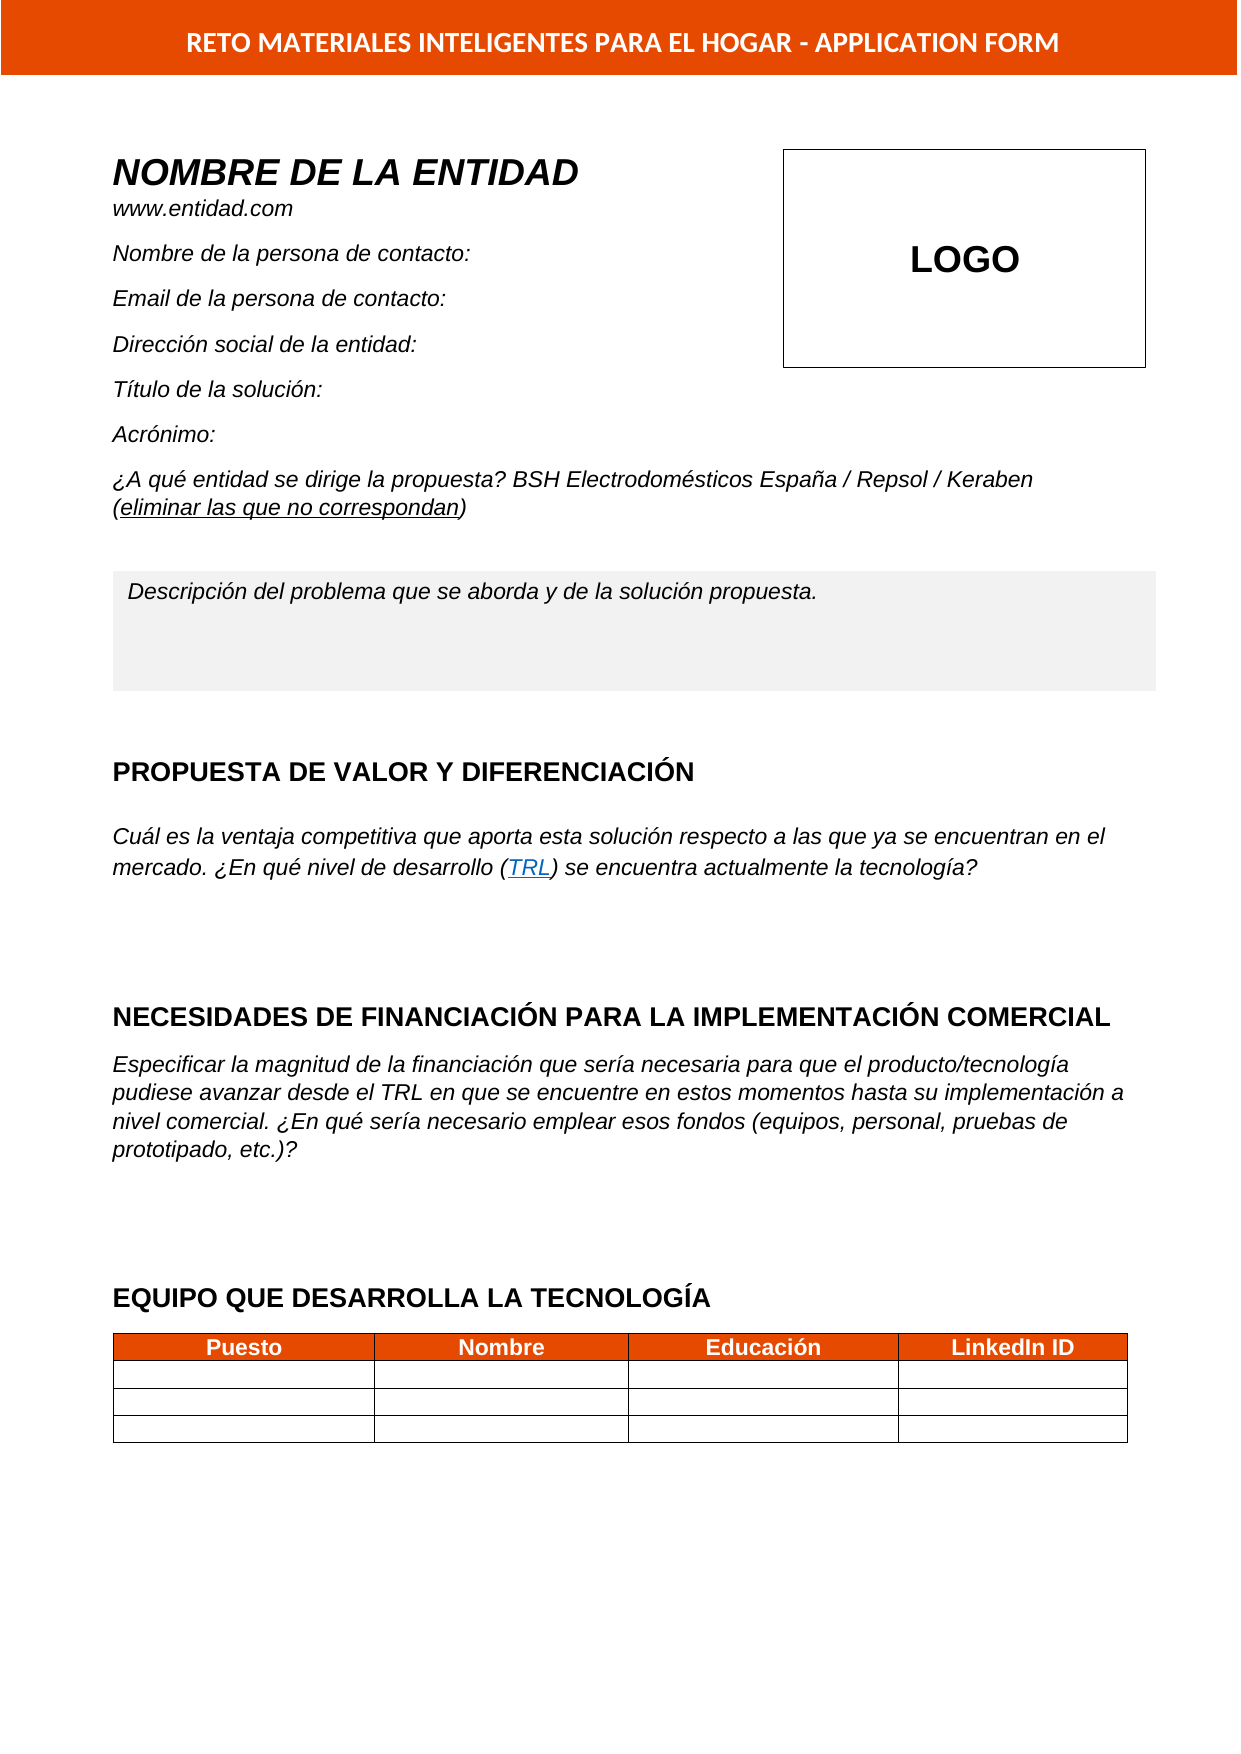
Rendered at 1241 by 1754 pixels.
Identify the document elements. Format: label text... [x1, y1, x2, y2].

table_cell [899, 1361, 1127, 1387]
text NECESIDADES DE FINANCIACIÓN PARA LA IMPLEMENTACIÓN COMERCIAL [112, 1001, 1128, 1032]
table_cell [375, 1389, 628, 1415]
text Título de la solución: [112, 376, 1128, 402]
table_cell [629, 1389, 898, 1415]
table_cell [114, 1361, 374, 1387]
table_cell [114, 1416, 374, 1442]
text EQUIPO QUE DESARROLLA LA TECNOLOGÍA [112, 1282, 1128, 1313]
table_header Nombre [375, 1334, 628, 1360]
text PROPUESTA DE VALOR Y DIFERENCIACIÓN Cuál es la ventaja competitiva que aporta esta solución respecto a las que ya se encuentran en el mercado. ¿En qué nivel de desarrollo (TRL) se encuentra actualmente la tecnología? [112, 692, 1128, 881]
text NOMBRE DE LA ENTIDAD www.entidad.com [112, 150, 783, 222]
table_cell [114, 1389, 374, 1415]
text Email de la persona de contacto: [112, 285, 783, 312]
table_cell [899, 1416, 1127, 1442]
text Nombre de la persona de contacto: [112, 240, 783, 267]
table_header LinkedIn ID [899, 1334, 1127, 1360]
text Dirección social de la entidad: [112, 331, 783, 357]
table_cell [375, 1361, 628, 1387]
table_cell [899, 1389, 1127, 1415]
table_cell [629, 1361, 898, 1387]
text ¿A qué entidad se dirige la propuesta? BSH Electrodomésticos España / Repsol / Keraben (eliminar las que no correspondan) [112, 466, 1128, 551]
table_header Educación [629, 1334, 898, 1360]
table_cell [629, 1416, 898, 1442]
table_cell [375, 1416, 628, 1442]
table_header Puesto [114, 1334, 374, 1360]
text Acrónimo: [112, 421, 1128, 447]
text Especificar la magnitud de la financiación que sería necesaria para que el producto/tecnología pudiese avanzar desde el TRL en que se encuentre en estos momentos hasta su implementación a nivel comercial. ¿En qué sería necesario emplear esos fondos (equipos, personal, pruebas de prototipado, etc.)? [112, 1051, 1128, 1163]
